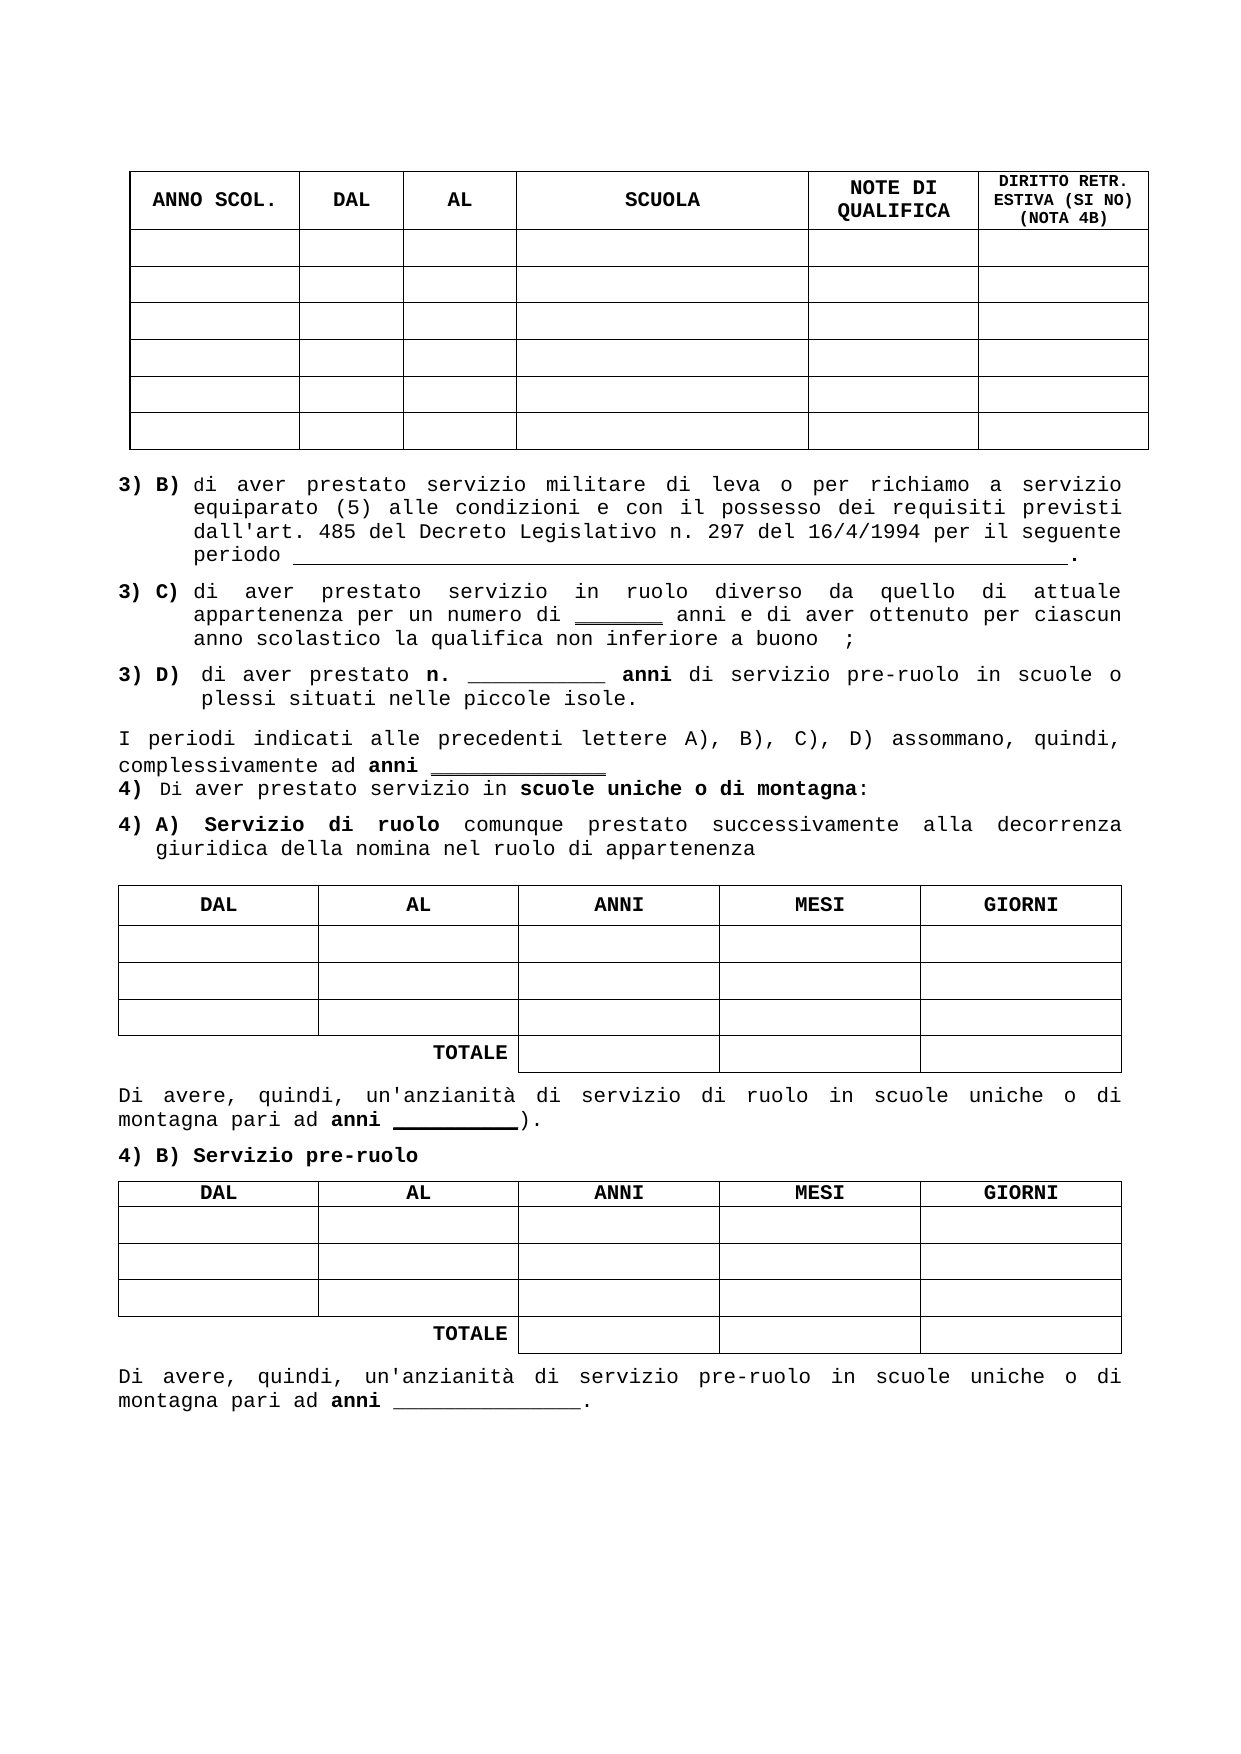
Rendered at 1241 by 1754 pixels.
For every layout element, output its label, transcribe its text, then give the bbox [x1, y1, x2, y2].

table_header AL [404, 172, 516, 229]
table_cell [809, 413, 978, 449]
table_cell [720, 1317, 920, 1353]
table_cell [979, 267, 1148, 302]
table_cell [720, 1280, 920, 1316]
table_cell [517, 303, 808, 339]
table_header DAL [119, 886, 318, 925]
table_cell [720, 1244, 920, 1279]
table_header ANNI [519, 1182, 719, 1206]
table_cell [517, 377, 808, 412]
table_cell [319, 926, 518, 962]
table_cell [519, 963, 719, 998]
table_header AL [319, 1182, 518, 1206]
table_cell [921, 1244, 1121, 1279]
table_cell [300, 413, 403, 449]
text Di avere, quindi, un'anzianità di servizio pre-ruolo in scuole uniche o di montagna pari ad anni _______________. [118, 1366, 1122, 1413]
table_cell TOTALE [119, 1036, 518, 1072]
text 4) B) Servizio pre-ruolo [118, 1145, 1122, 1169]
table_cell [300, 230, 403, 266]
table_cell [519, 1000, 719, 1035]
table_header DAL [300, 172, 403, 229]
text 4) Di aver prestato servizio in scuole uniche o di montagna: [118, 778, 1122, 802]
table_cell [979, 377, 1148, 412]
table_cell [119, 1280, 318, 1316]
table_cell [300, 303, 403, 339]
table_cell [404, 303, 516, 339]
table_header AL [319, 886, 518, 925]
text Di avere, quindi, un'anzianità di servizio di ruolo in scuole uniche o di montagna pari ad anni __________). [118, 1085, 1122, 1133]
text 3) c) di aver prestato servizio in ruolo diverso da quello di attuale appartenenza per un numero di _______ anni e di aver ottenuto per ciascun anno scolastico la qualifica non inferiore a buono ; [118, 581, 1122, 652]
table_cell [404, 267, 516, 302]
table_header GIORNI [921, 886, 1121, 925]
table_cell [809, 267, 978, 302]
table_cell [921, 1207, 1121, 1243]
table_cell [979, 303, 1148, 339]
table_cell [809, 230, 978, 266]
table_cell [404, 413, 516, 449]
table_cell [319, 963, 518, 998]
table_cell [119, 1207, 318, 1243]
table_cell [921, 1000, 1121, 1035]
table_header ANNI [519, 886, 719, 925]
table_cell [319, 1280, 518, 1316]
table_cell [809, 340, 978, 376]
table_cell [921, 963, 1121, 998]
table_cell [921, 926, 1121, 962]
text 3) D) di aver prestato n. ___________ anni di servizio pre-ruolo in scuole o plessi situati nelle piccole isole. [118, 664, 1122, 711]
table_cell [119, 1244, 318, 1279]
table_cell [131, 377, 299, 412]
table_header GIORNI [921, 1182, 1121, 1206]
table_cell [319, 1207, 518, 1243]
text 4) A) Servizio di ruolo comunque prestato successivamente alla decorrenza giuridica della nomina nel ruolo di appartenenza [118, 814, 1122, 861]
table_header ANNO SCOL. [131, 172, 299, 229]
table_cell [319, 1000, 518, 1035]
table_cell [119, 926, 318, 962]
table_cell [404, 340, 516, 376]
table_cell [517, 340, 808, 376]
table_cell [131, 340, 299, 376]
table_cell [921, 1280, 1121, 1316]
table_cell [131, 413, 299, 449]
table_cell [131, 303, 299, 339]
table_cell [119, 963, 318, 998]
text I periodi indicati alle precedenti lettere A), B), C), D) assommano, quindi, complessivamente ad anni ______________ [118, 724, 1122, 778]
table_cell [131, 267, 299, 302]
table_cell [720, 1000, 920, 1035]
table_cell [519, 1317, 719, 1353]
table_cell [517, 413, 808, 449]
table_header SCUOLA [517, 172, 808, 229]
table_header DIRITTO RETR. ESTIVA (SI NO) (NOTA 4B) [979, 172, 1148, 229]
table_cell [979, 340, 1148, 376]
table_cell [300, 340, 403, 376]
table_cell [979, 230, 1148, 266]
table_cell [404, 377, 516, 412]
table_cell [404, 230, 516, 266]
table_cell [119, 1000, 318, 1035]
table_header DAL [119, 1182, 318, 1206]
table_cell [979, 413, 1148, 449]
table_cell [519, 1036, 719, 1072]
table_cell [720, 963, 920, 998]
table_cell [921, 1036, 1121, 1072]
text 3) B) di aver prestato servizio militare di leva o per richiamo a servizio equiparato (5) alle condizioni e con il possesso dei requisiti previsti dall'art. 485 del Decreto Legislativo n. 297 del 16/4/1994 per il seguente periodo . [118, 473, 1122, 568]
table_cell [519, 1207, 719, 1243]
table_cell [519, 1280, 719, 1316]
table_header MESI [720, 1182, 920, 1206]
table_cell [720, 1207, 920, 1243]
table_cell [519, 926, 719, 962]
table_cell [720, 926, 920, 962]
table_cell [720, 1036, 920, 1072]
table_cell [519, 1244, 719, 1279]
table_header MESI [720, 886, 920, 925]
table_cell [921, 1317, 1121, 1353]
table_cell [319, 1244, 518, 1279]
table_cell [809, 303, 978, 339]
table_header NOTE DI QUALIFICA [809, 172, 978, 229]
table_cell [517, 230, 808, 266]
table_cell [131, 230, 299, 266]
table_cell TOTALE [119, 1317, 518, 1353]
table_cell [300, 377, 403, 412]
table_cell [517, 267, 808, 302]
table_cell [809, 377, 978, 412]
table_cell [300, 267, 403, 302]
